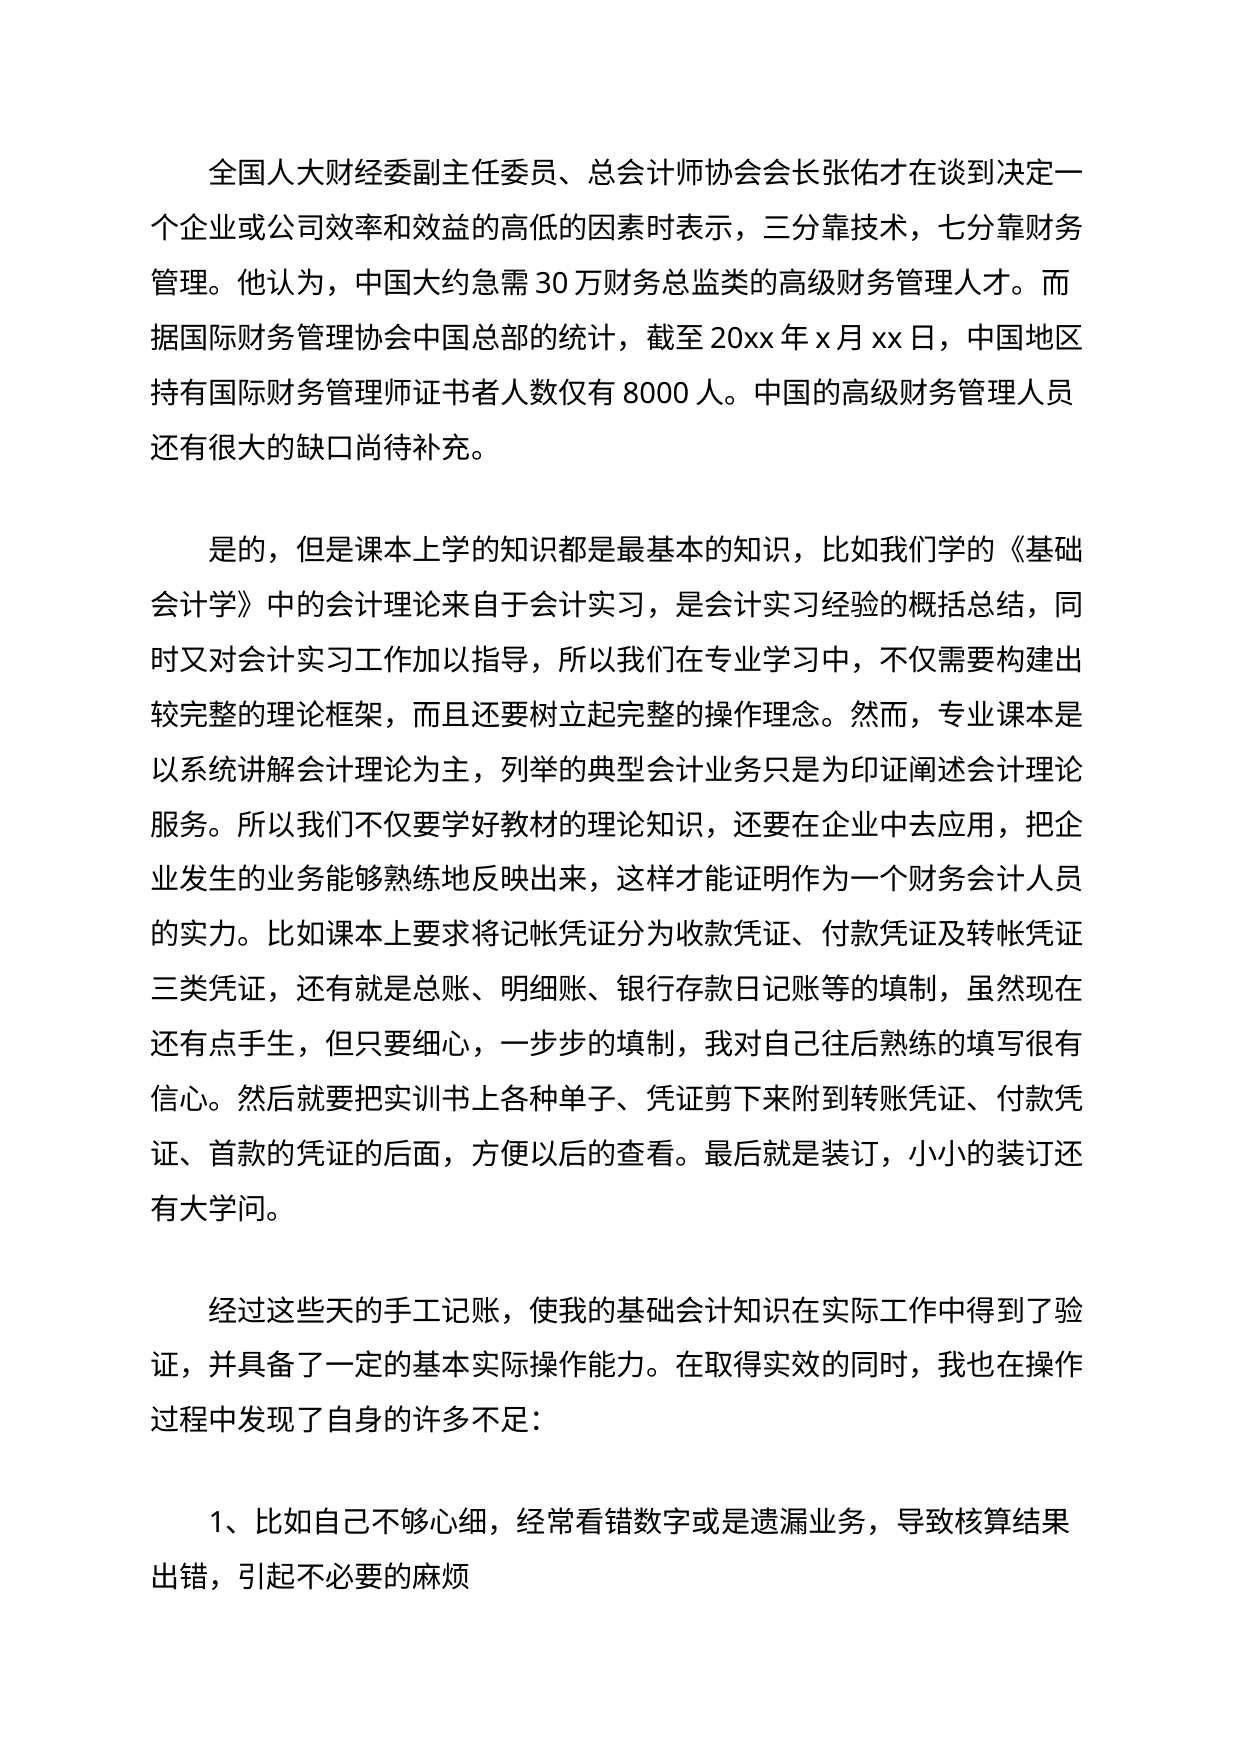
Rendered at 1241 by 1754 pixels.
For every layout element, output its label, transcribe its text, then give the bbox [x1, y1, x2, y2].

text 全国人大财经委副主任委员、总会计师协会会长张佑才在谈到决定一个企业或公司效率和效益的高低的因素时表示，三分靠技术，七分靠财务管理。他认为，中国大约急需30万财务总监类的高级财务管理人才。而据国际财务管理协会中国总部的统计，截至20xx年x月xx日，中国地区持有国际财务管理师证书者人数仅有8000人。中国的高级财务管理人员还有很大的缺口尚待补充。 [150, 150, 1090, 467]
text 1、比如自己不够心细，经常看错数字或是遗漏业务，导致核算结果出错，引起不必要的麻烦 [150, 1499, 1090, 1596]
text 经过这些天的手工记账，使我的基础会计知识在实际工作中得到了验证，并具备了一定的基本实际操作能力。在取得实效的同时，我也在操作过程中发现了自身的许多不足： [150, 1287, 1090, 1439]
text 是的，但是课本上学的知识都是最基本的知识，比如我们学的《基础会计学》中的会计理论来自于会计实习，是会计实习经验的概括总结，同时又对会计实习工作加以指导，所以我们在专业学习中，不仅需要构建出较完整的理论框架，而且还要树立起完整的操作理念。然而，专业课本是以系统讲解会计理论为主，列举的典型会计业务只是为印证阐述会计理论服务。所以我们不仅要学好教材的理论知识，还要在企业中去应用，把企业发生的业务能够熟练地反映出来，这样才能证明作为一个财务会计人员的实力。比如课本上要求将记帐凭证分为收款凭证、付款凭证及转帐凭证三类凭证，还有就是总账、明细账、银行存款日记账等的填制，虽然现在还有点手生，但只要细心，一步步的填制，我对自己往后熟练的填写很有信心。然后就要把实训书上各种单子、凭证剪下来附到转账凭证、付款凭证、首款的凭证的后面，方便以后的查看。最后就是装订，小小的装订还有大学问。 [150, 527, 1090, 1228]
